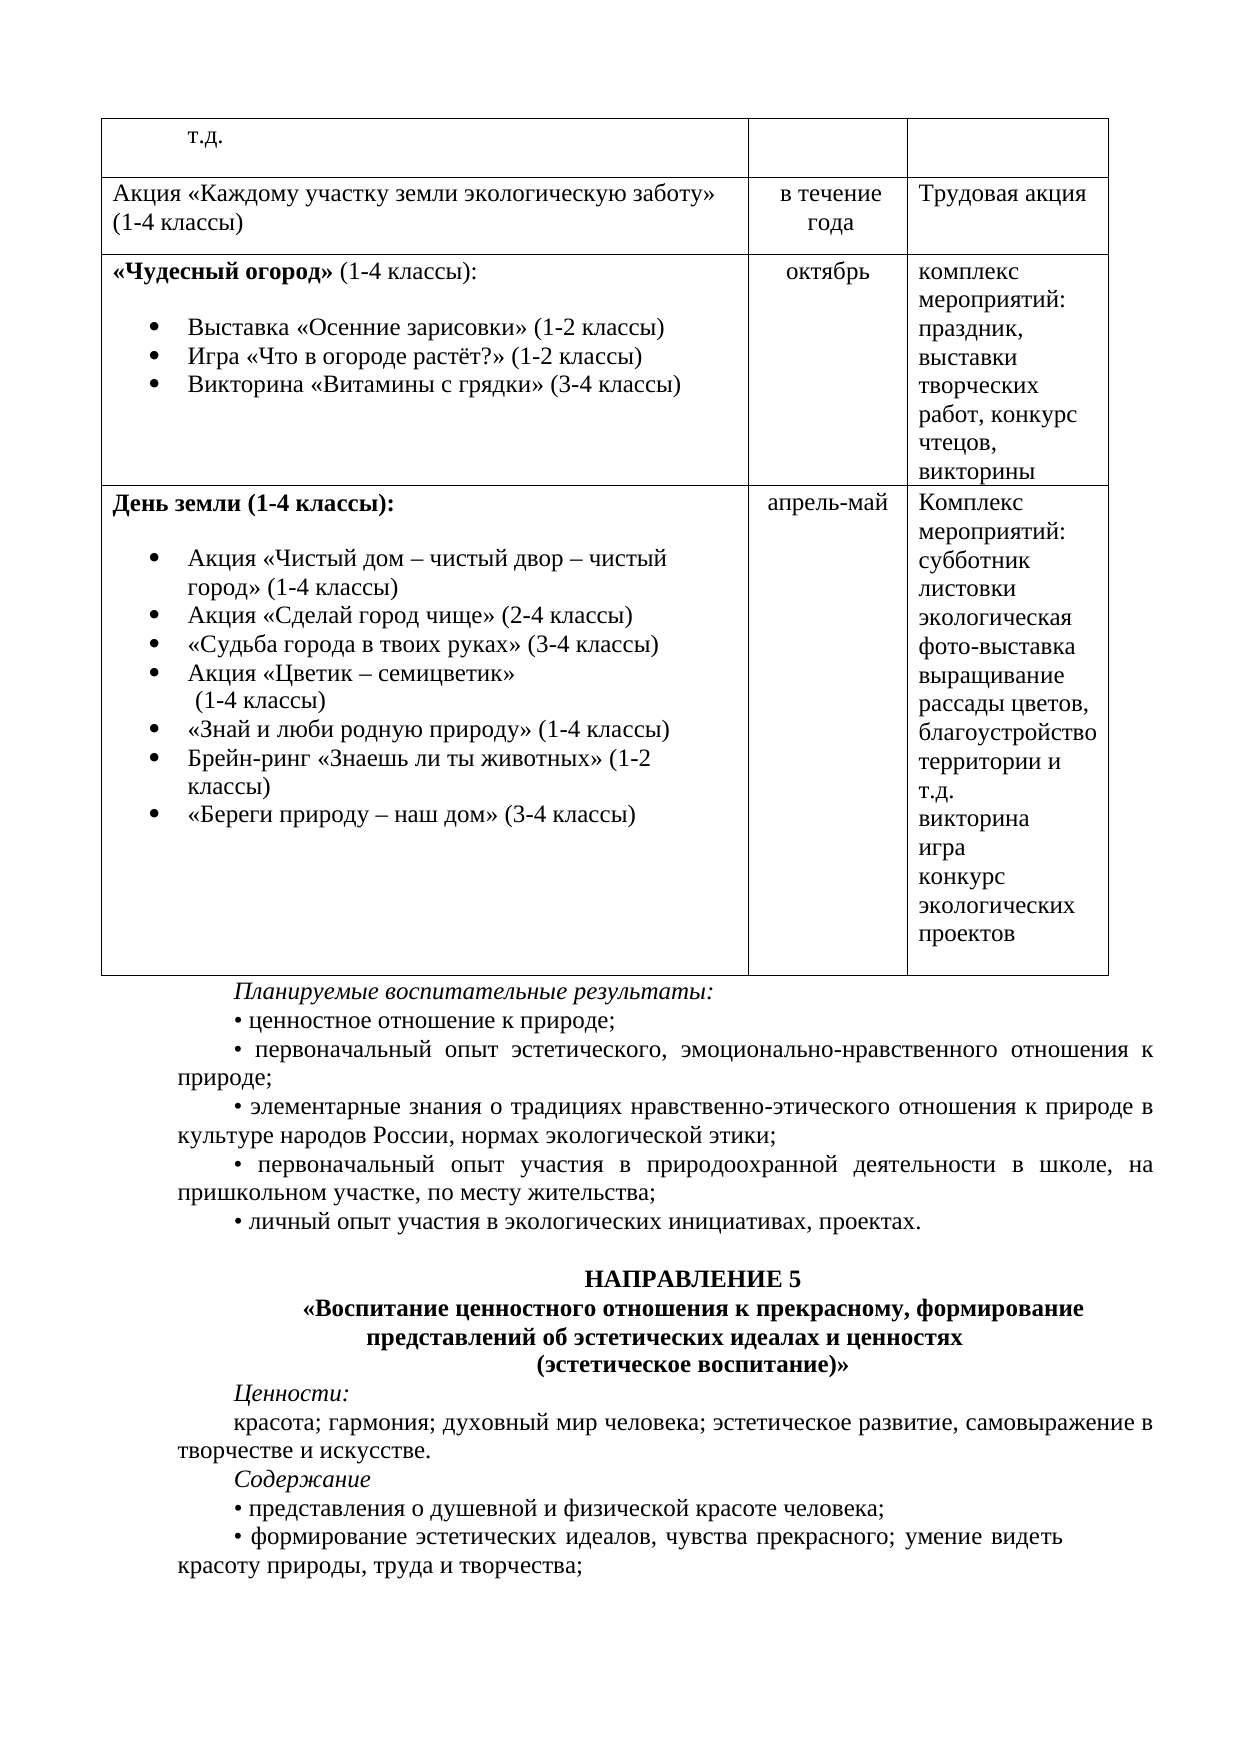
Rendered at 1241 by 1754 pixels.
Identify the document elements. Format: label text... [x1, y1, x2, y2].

text • представления о душевной и физической красоте человека; [233, 1493, 1154, 1522]
table_cell Трудовая акция [908, 178, 1108, 254]
table_cell День земли (1-4 классы):  Акция «Чистый дом – чистый двор – чистый город» (1-4 классы)  Акция «Сделай город чище» (2-4 классы)  «Судьба города в твоих руках» (3-4 классы)  Акция «Цветик – семицветик» (1-4 классы)  «Знай и люби родную природу» (1-4 классы)  Брейн-ринг «Знаешь ли ты животных» (1-2 классы)  «Береги природу – наш дом» (3-4 классы) [102, 486, 748, 975]
table_cell апрель-май [749, 486, 907, 975]
text • первоначальный опыт эстетического, эмоционально-нравственного отношения к природе; [177, 1034, 1154, 1091]
table_header [749, 119, 907, 177]
table_header [908, 119, 1108, 177]
table_cell Комплекс мероприятий: субботник листовки экологическая фото-выставка выращивание рассады цветов, благоустройство территории и т.д. викторина игра конкурс экологических проектов [908, 486, 1108, 975]
text НАПРАВЛЕНИЕ 5 [584, 1264, 1154, 1293]
text • первоначальный опыт участия в природоохранной деятельности в школе, на пришкольном участке, по месту жительства; [177, 1149, 1154, 1206]
table_cell октябрь [749, 255, 907, 485]
text Содержание [233, 1464, 1154, 1493]
text • формирование эстетических идеалов, чувства прекрасного; умение видеть красоту природы, труда и творчества; [177, 1522, 1154, 1579]
text красота; гармония; духовный мир человека; эстетическое развитие, самовыражение в творчестве и искусстве. [177, 1407, 1154, 1464]
table_cell в течение года [749, 178, 907, 254]
text (эстетическое воспитание)» Ценности: [233, 1350, 855, 1407]
table_cell «Чудесный огород» (1-4 классы):  Выставка «Осенние зарисовки» (1-2 классы)  Игра «Что в огороде растёт?» (1-2 классы)  Викторина «Витамины с грядки» (3-4 классы) [102, 255, 748, 485]
text • элементарные знания о традициях нравственно-этического отношения к природе в культуре народов России, нормах экологической этики; [177, 1091, 1154, 1149]
table_header т.д. [102, 119, 748, 177]
text • личный опыт участия в экологических инициативах, проектах. [233, 1206, 1154, 1235]
text «Воспитание ценностного отношения к прекрасному, формирование представлений об эстетических идеалах и ценностях [302, 1293, 1089, 1350]
table_cell комплекс мероприятий: праздник, выставки творческих работ, конкурс чтецов, викторины [908, 255, 1108, 485]
text Планируемые воспитательные результаты: • ценностное отношение к природе; [233, 976, 720, 1034]
table_cell Акция «Каждому участку земли экологическую заботу» (1-4 классы) [102, 178, 748, 254]
